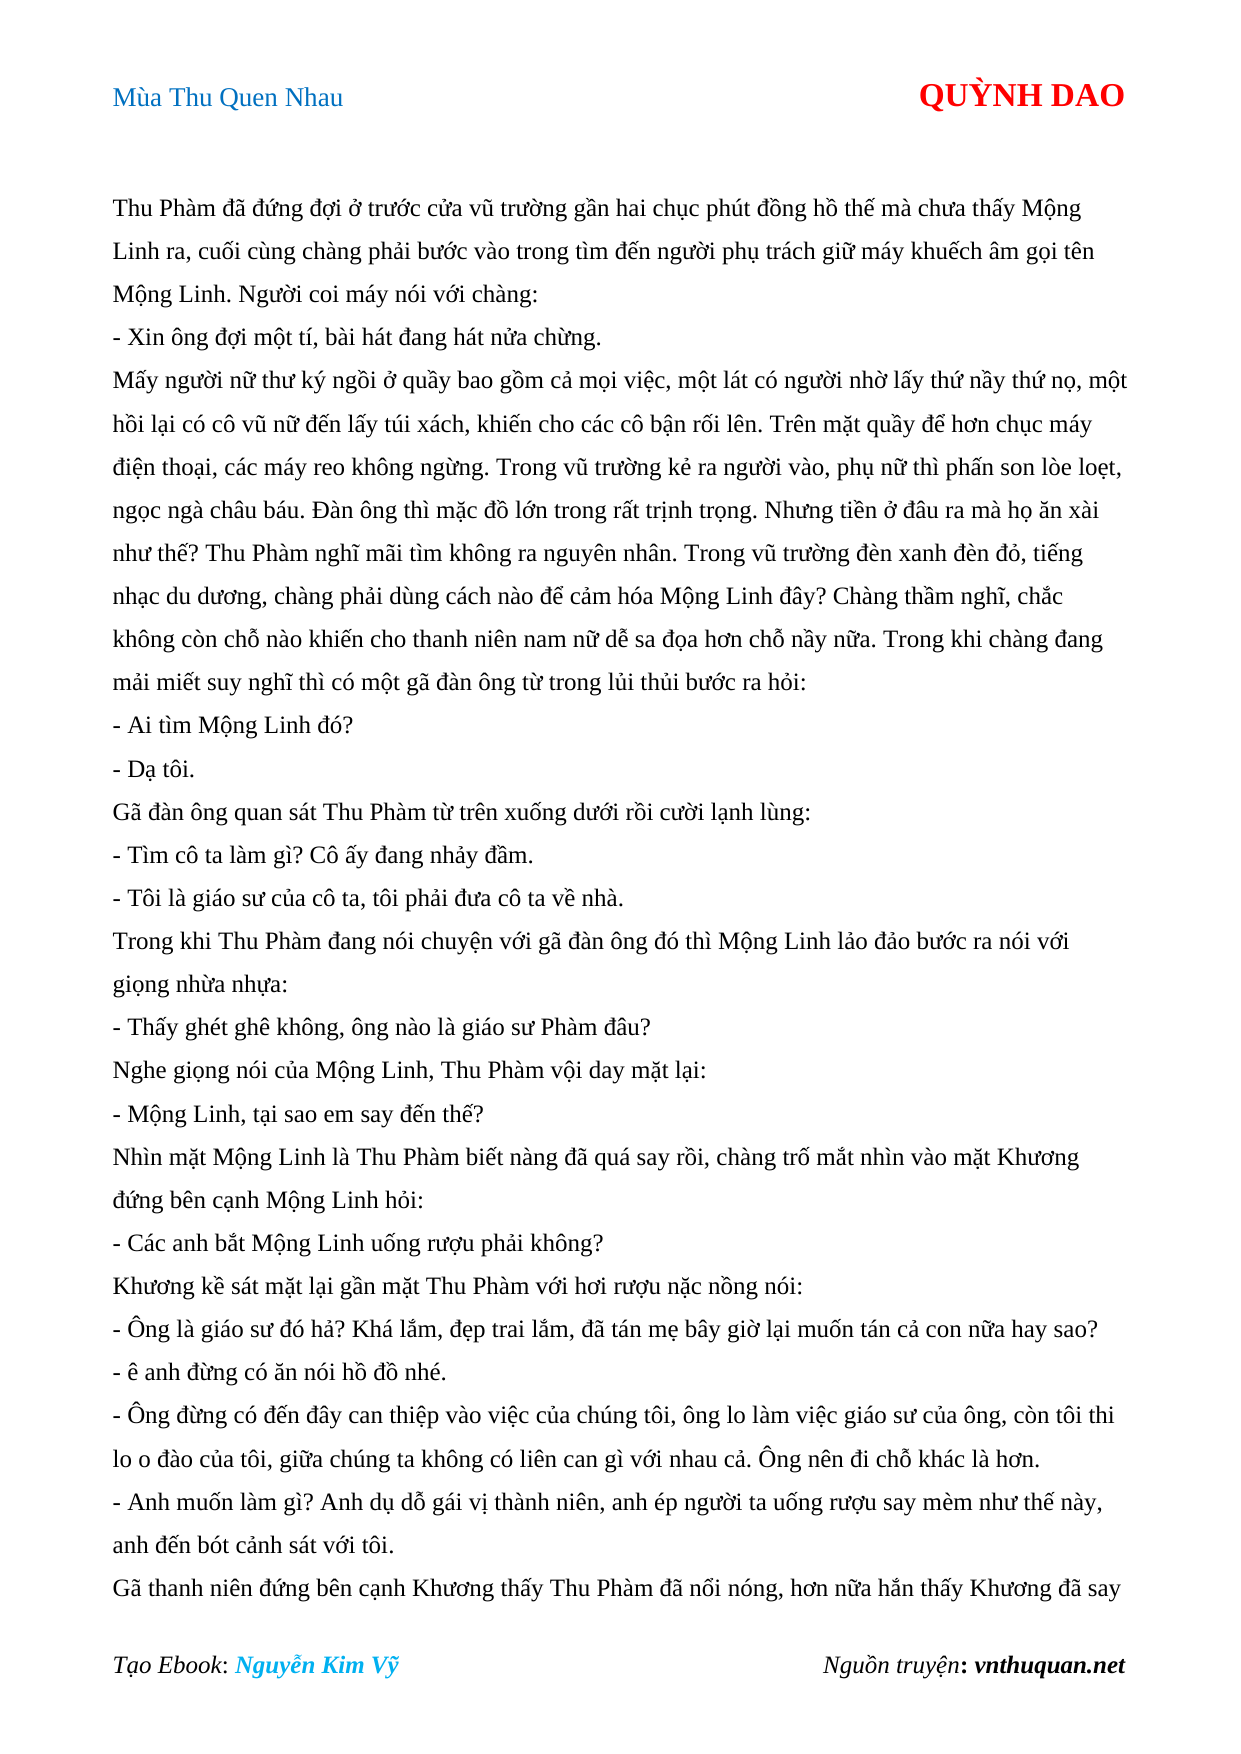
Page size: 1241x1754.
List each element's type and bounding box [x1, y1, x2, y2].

text [112, 150, 1128, 1602]
